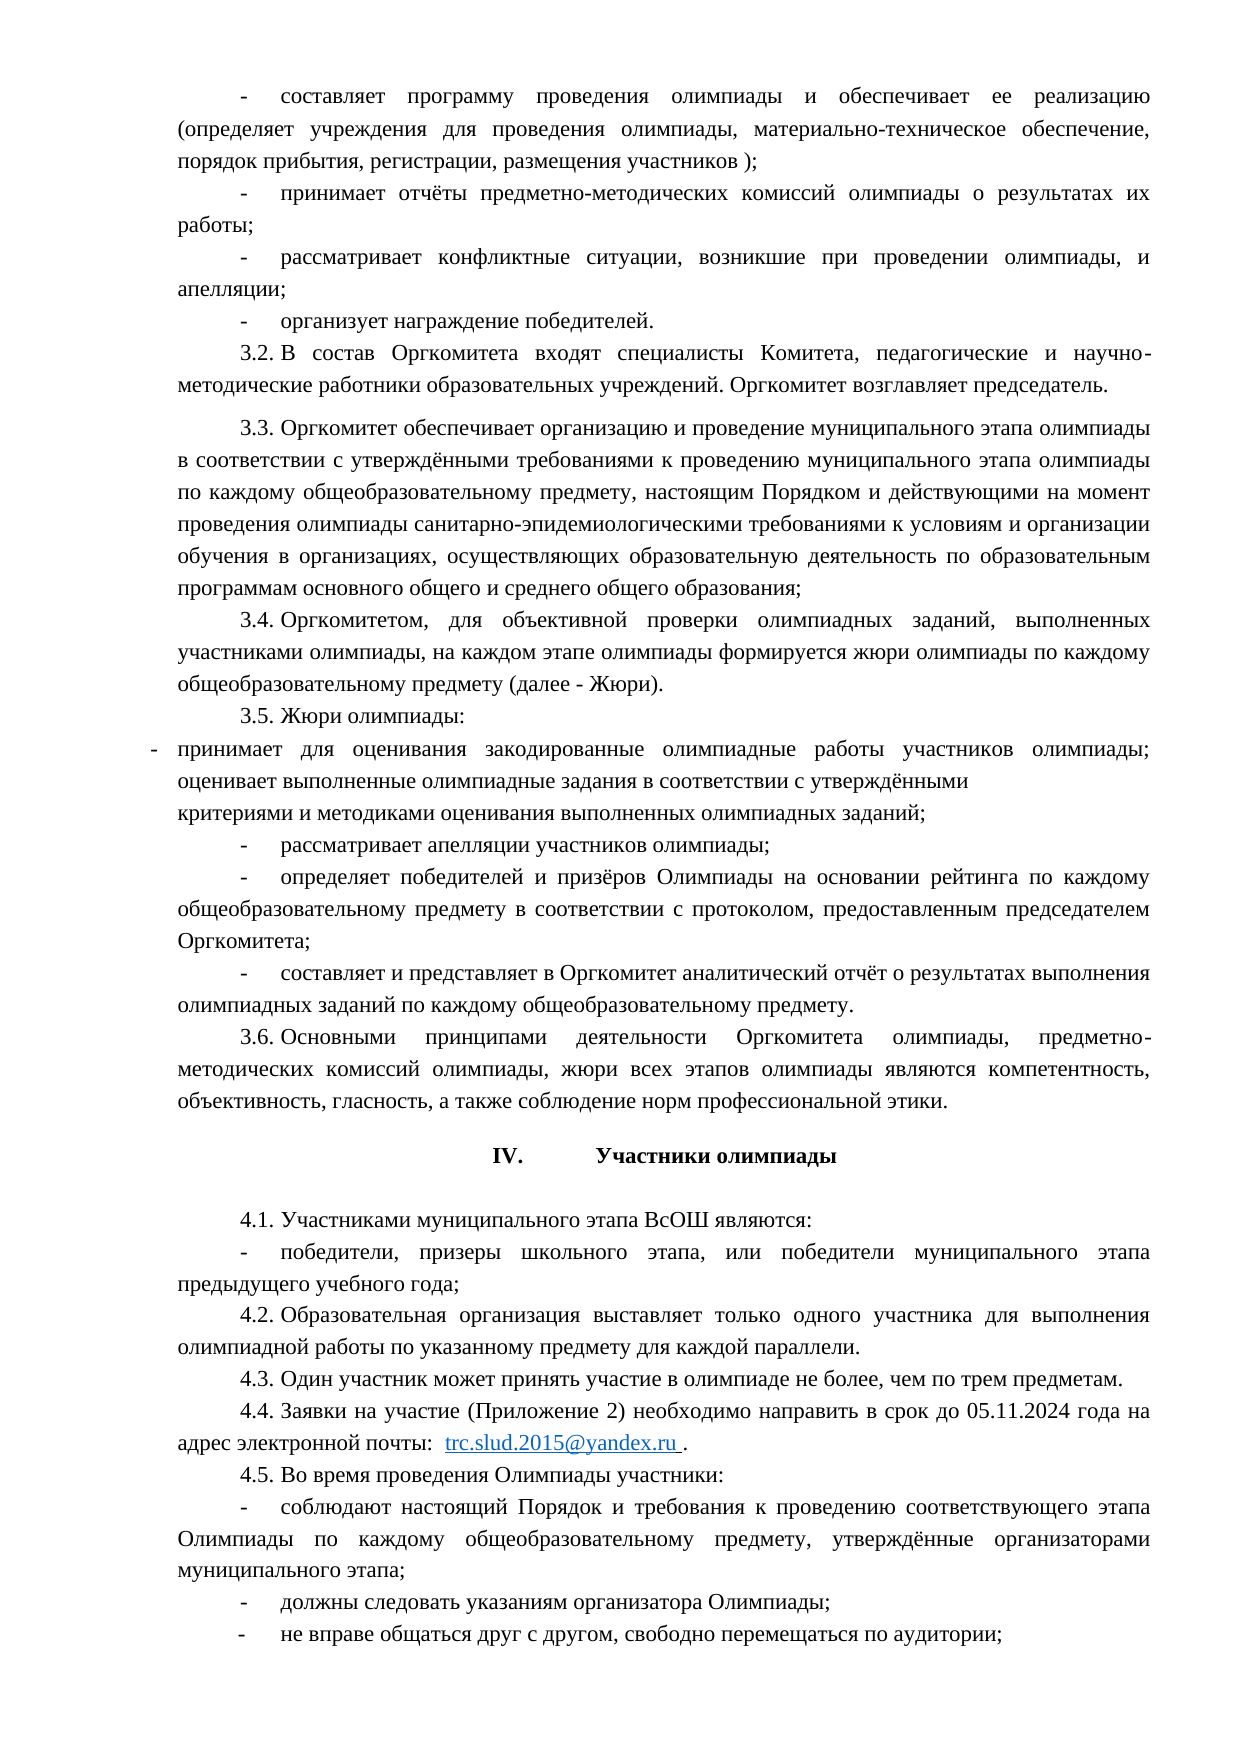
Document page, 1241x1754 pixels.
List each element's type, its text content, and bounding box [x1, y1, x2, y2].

text критериями и методиками оценивания выполненных олимпиадных заданий; [177, 799, 1152, 825]
list Оргкомитетом, для объективной проверки олимпиадных заданий, выполненных участниками олимпиады, на каждом этапе олимпиады формируется жюри олимпиады по каждому общеобразовательному предмету (далее - Жюри). [177, 606, 1152, 697]
list Участниками муниципального этапа ВсОШ являются: [177, 1206, 1152, 1232]
list победители, призеры школьного этапа, или победители муниципального этапа предыдущего учебного года; [177, 1238, 1152, 1296]
list должны следовать указаниям организатора Олимпиады; [177, 1588, 1152, 1615]
list рассматривает конфликтные ситуации, возникшие при проведении олимпиады, и апелляции; [177, 243, 1152, 301]
list Образовательная организация выставляет только одного участника для выполнения олимпиадной работы по указанному предмету для каждой параллели. [177, 1301, 1152, 1360]
list Участники олимпиады [177, 1142, 1152, 1169]
list Один участник может принять участие в олимпиаде не более, чем по трем предметам. [177, 1365, 1152, 1392]
list Во время проведения Олимпиады участники: [177, 1461, 1152, 1487]
list соблюдают настоящий Порядок и требования к проведению соответствующего этапа Олимпиады по каждому общеобразовательному предмету, утверждённые организаторами муниципального этапа; [177, 1493, 1152, 1583]
list составляет программу проведения олимпиады и обеспечивает ее реализацию (определяет учреждения для проведения олимпиады, материально-техническое обеспечение, порядок прибытия, регистрации, размещения участников ); [177, 82, 1152, 173]
list Основными принципами деятельности Оргкомитета олимпиады, предметно-методических комиссий олимпиады, жюри всех этапов олимпиады являются компетентность, объективность, гласность, а также соблюдение норм профессиональной этики. [177, 1023, 1152, 1114]
list определяет победителей и призёров Олимпиады на основании рейтинга по каждому общеобразовательному предмету в соответствии с протоколом, предоставленным председателем Оргкомитета; [177, 863, 1152, 953]
list организует награждение победителей. [177, 307, 1152, 333]
list принимает отчёты предметно-методических комиссий олимпиады о результатах их работы; [177, 179, 1152, 237]
list рассматривает апелляции участников олимпиады; [177, 831, 1152, 857]
list Жюри олимпиады: [177, 702, 1152, 729]
list Оргкомитет обеспечивает организацию и проведение муниципального этапа олимпиады в соответствии с утверждёнными требованиями к проведению муниципального этапа олимпиады по каждому общеобразовательному предмету, настоящим Порядком и действующими на момент проведения олимпиады санитарно-эпидемиологическими требованиями к условиям и организации обучения в организациях, осуществляющих образовательную деятельность по образовательным программам основного общего и среднего общего образования; [177, 414, 1152, 601]
list принимает для оценивания закодированные олимпиадные работы участников олимпиады; оценивает выполненные олимпиадные задания в соответствии с утверждёнными [150, 734, 1152, 793]
list составляет и представляет в Оргкомитет аналитический отчёт о результатах выполнения олимпиадных заданий по каждому общеобразовательному предмету. [177, 959, 1152, 1018]
list Заявки на участие (Приложение 2) необходимо направить в срок до 05.11.2024 года на адрес электронной почты: trc.slud.2015@yandex.ru . [177, 1397, 1152, 1455]
list не вправе общаться друг с другом, свободно перемещаться по аудитории; [177, 1620, 1152, 1647]
list В состав Оргкомитета входят специалисты Комитета, педагогические и научно-методические работники образовательных учреждений. Оргкомитет возглавляет председатель. [177, 339, 1152, 398]
